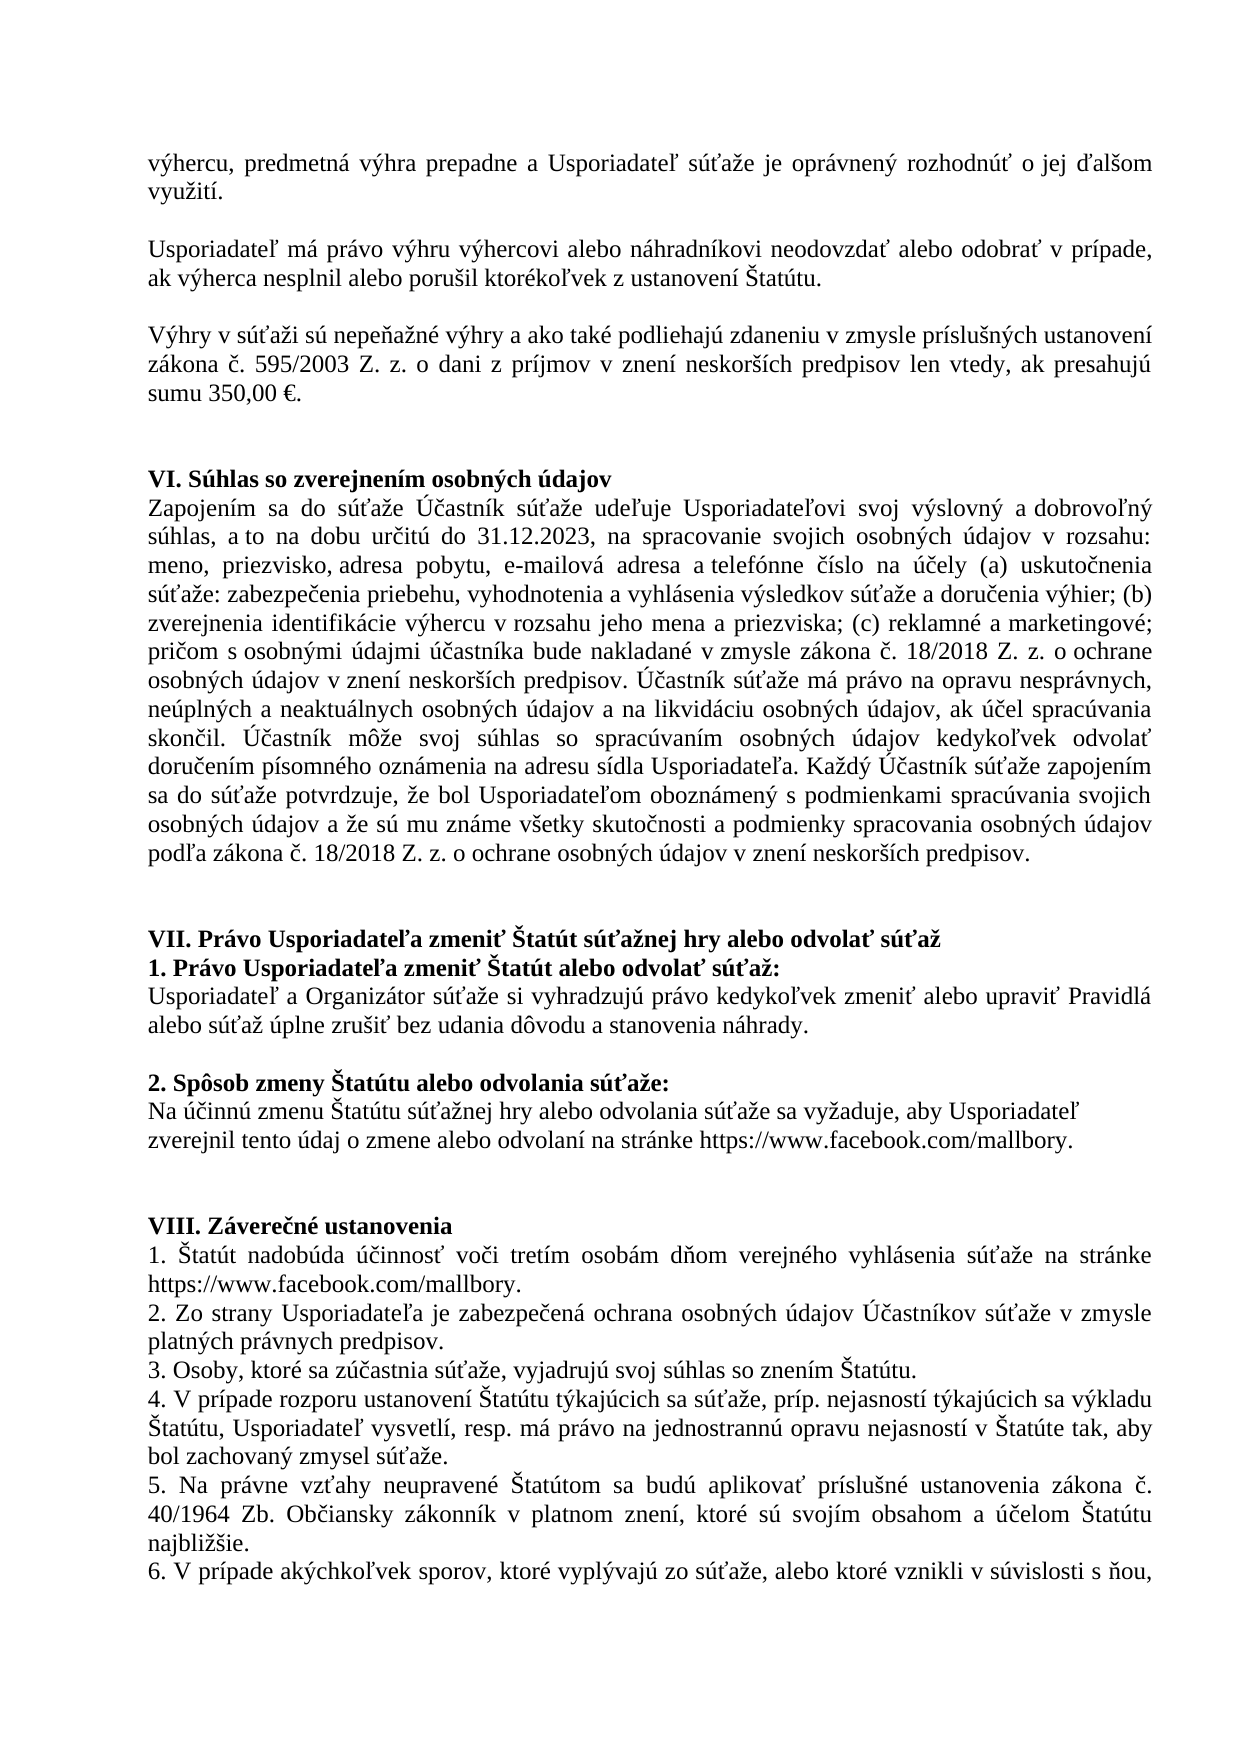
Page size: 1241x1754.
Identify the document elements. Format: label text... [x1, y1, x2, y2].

text Zapojením sa do súťaže Účastník súťaže udeľuje Usporiadateľovi svoj výslovný a dobrovoľný súhlas, a to na dobu určitú do 31.12.2023, na spracovanie svojich osobných údajov v rozsahu: meno, priezvisko, adresa pobytu, e-mailová adresa a telefónne číslo na účely (a) uskutočnenia súťaže: zabezpečenia priebehu, vyhodnotenia a vyhlásenia výsledkov súťaže a doručenia výhier; (b) zverejnenia identifikácie výhercu v rozsahu jeho mena a priezviska; (c) reklamné a marketingové; pričom s osobnými údajmi účastníka bude nakladané v zmysle zákona č. 18/2018 Z. z. o ochrane osobných údajov v znení neskorších predpisov. Účastník súťaže má právo na opravu nesprávnych, neúplných a neaktuálnych osobných údajov a na likvidáciu osobných údajov, ak účel spracúvania skončil. Účastník môže svoj súhlas so spracúvaním osobných údajov kedykoľvek odvolať doručením písomného oznámenia na adresu sídla Usporiadateľa. Každý Účastník súťaže zapojením sa do súťaže potvrdzuje, že bol Usporiadateľom oboznámený s podmienkami spracúvania svojich osobných údajov a že sú mu známe všetky skutočnosti a podmienky spracovania osobných údajov podľa zákona č. 18/2018 Z. z. o ochrane osobných údajov v znení neskorších predpisov. [148, 493, 1152, 866]
text 1. Právo Usporiadateľa zmeniť Štatút alebo odvolať súťaž: [148, 953, 1152, 981]
text 4. V prípade rozporu ustanovení Štatútu týkajúcich sa súťaže, príp. nejasností týkajúcich sa výkladu Štatútu, Usporiadateľ vysvetlí, resp. má právo na jednostrannú opravu nejasností v Štatúte tak, aby bol zachovaný zmysel súťaže. [148, 1384, 1152, 1470]
text 5. Na právne vzťahy neupravené Štatútom sa budú aplikovať príslušné ustanovenia zákona č. 40/1964 Zb. Občiansky zákonník v platnom znení, ktoré sú svojím obsahom a účelom Štatútu najbližšie. [148, 1470, 1152, 1556]
text VI. Súhlas so zverejnením osobných údajov [148, 464, 1152, 493]
text Usporiadateľ a Organizátor súťaže si vyhradzujú právo kedykoľvek zmeniť alebo upraviť Pravidlá alebo súťaž úplne zrušiť bez udania dôvodu a stanovenia náhrady. [148, 981, 1152, 1039]
text 2. Spôsob zmeny Štatútu alebo odvolania súťaže: [148, 1068, 1152, 1096]
text 3. Osoby, ktoré sa zúčastnia súťaže, vyjadrujú svoj súhlas so znením Štatútu. [148, 1355, 1152, 1384]
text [148, 1556, 1152, 1585]
text VII. Právo Usporiadateľa zmeniť Štatút súťažnej hry alebo odvolať súťaž [148, 924, 1152, 953]
text Usporiadateľ má právo výhru výhercovi alebo náhradníkovi neodovzdať alebo odobrať v prípade, ak výherca nesplnil alebo porušil ktorékoľvek z ustanovení Štatútu. [148, 234, 1152, 291]
text 2. Zo strany Usporiadateľa je zabezpečená ochrana osobných údajov Účastníkov súťaže v zmysle platných právnych predpisov. [148, 1298, 1152, 1355]
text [148, 148, 1152, 205]
text Výhry v súťaži sú nepeňažné výhry a ako také podliehajú zdaneniu v zmysle príslušných ustanovení zákona č. 595/2003 Z. z. o dani z príjmov v znení neskorších predpisov len vtedy, ak presahujú sumu 350,00 €. [148, 320, 1152, 406]
text Na účinnú zmenu Štatútu súťažnej hry alebo odvolania súťaže sa vyžaduje, aby Usporiadateľ zverejnil tento údaj o zmene alebo odvolaní na stránke https://www.facebook.com/mallbory. [148, 1096, 1152, 1154]
text VIII. Záverečné ustanovenia [148, 1211, 1152, 1240]
text 1. Štatút nadobúda účinnosť voči tretím osobám dňom verejného vyhlásenia súťaže na stránke https://www.facebook.com/mallbory. [148, 1240, 1152, 1298]
